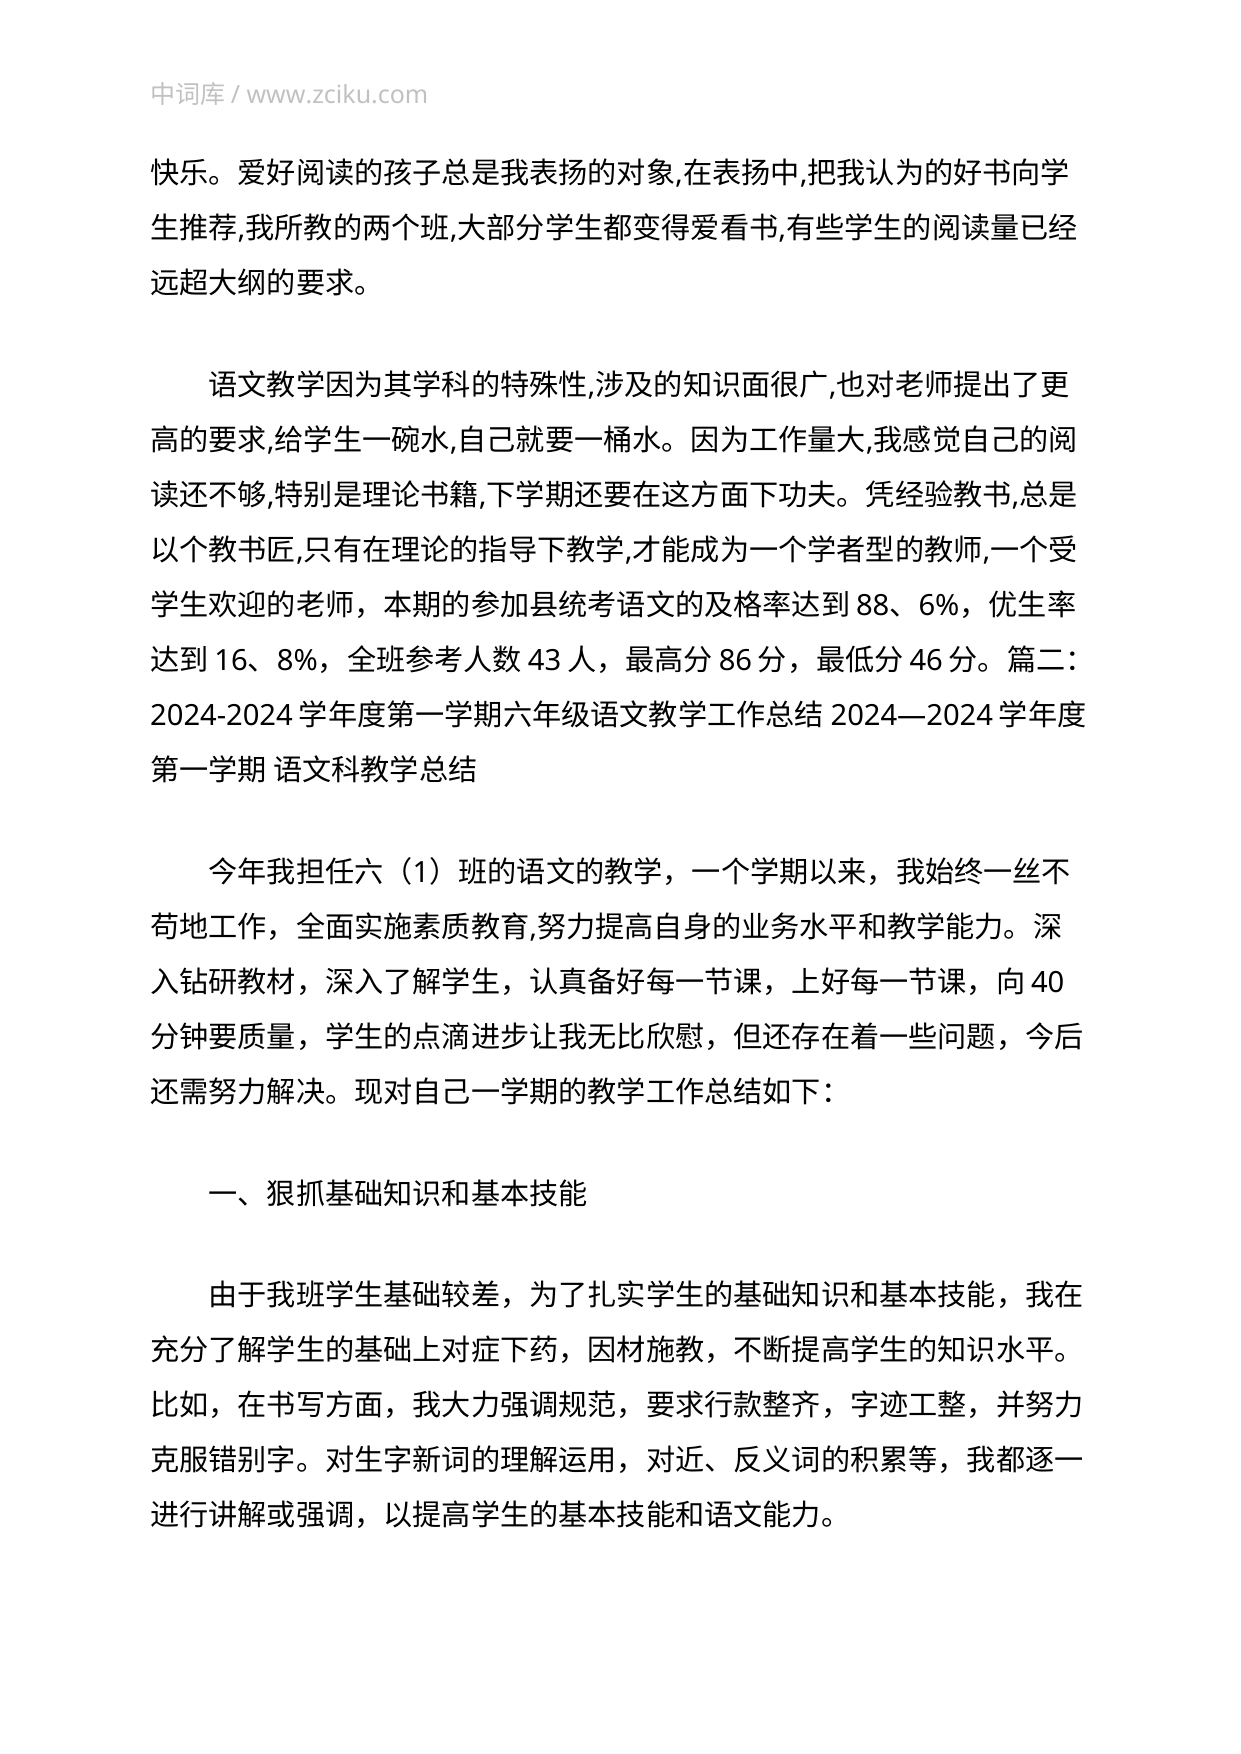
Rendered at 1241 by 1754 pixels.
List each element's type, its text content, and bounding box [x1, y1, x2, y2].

text 语文教学因为其学科的特殊性,涉及的知识面很广,也对老师提出了更高的要求,给学生一碗水,自己就要一桶水。因为工作量大,我感觉自己的阅读还不够,特别是理论书籍,下学期还要在这方面下功夫。凭经验教书,总是以个教书匠,只有在理论的指导下教学,才能成为一个学者型的教师,一个受学生欢迎的老师，本期的参加县统考语文的及格率达到88、6%，优生率达到16、8%，全班参考人数43人，最高分86分，最低分46分。篇二：2024-2024学年度第一学期六年级语文教学工作总结 2024—2024学年度第一学期 语文科教学总结 [150, 362, 1090, 789]
text 今年我担任六（1）班的语文的教学，一个学期以来，我始终一丝不苟地工作，全面实施素质教育,努力提高自身的业务水平和教学能力。深入钻研教材，深入了解学生，认真备好每一节课，上好每一节课，向40分钟要质量，学生的点滴进步让我无比欣慰，但还存在着一些问题，今后还需努力解决。现对自己一学期的教学工作总结如下： [150, 848, 1090, 1111]
text 一、狠抓基础知识和基本技能 [150, 1170, 1090, 1212]
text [150, 150, 1090, 302]
text 由于我班学生基础较差，为了扎实学生的基础知识和基本技能，我在充分了解学生的基础上对症下药，因材施教，不断提高学生的知识水平。比如，在书写方面，我大力强调规范，要求行款整齐，字迹工整，并努力克服错别字。对生字新词的理解运用，对近、反义词的积累等，我都逐一进行讲解或强调，以提高学生的基本技能和语文能力。 [150, 1272, 1090, 1534]
